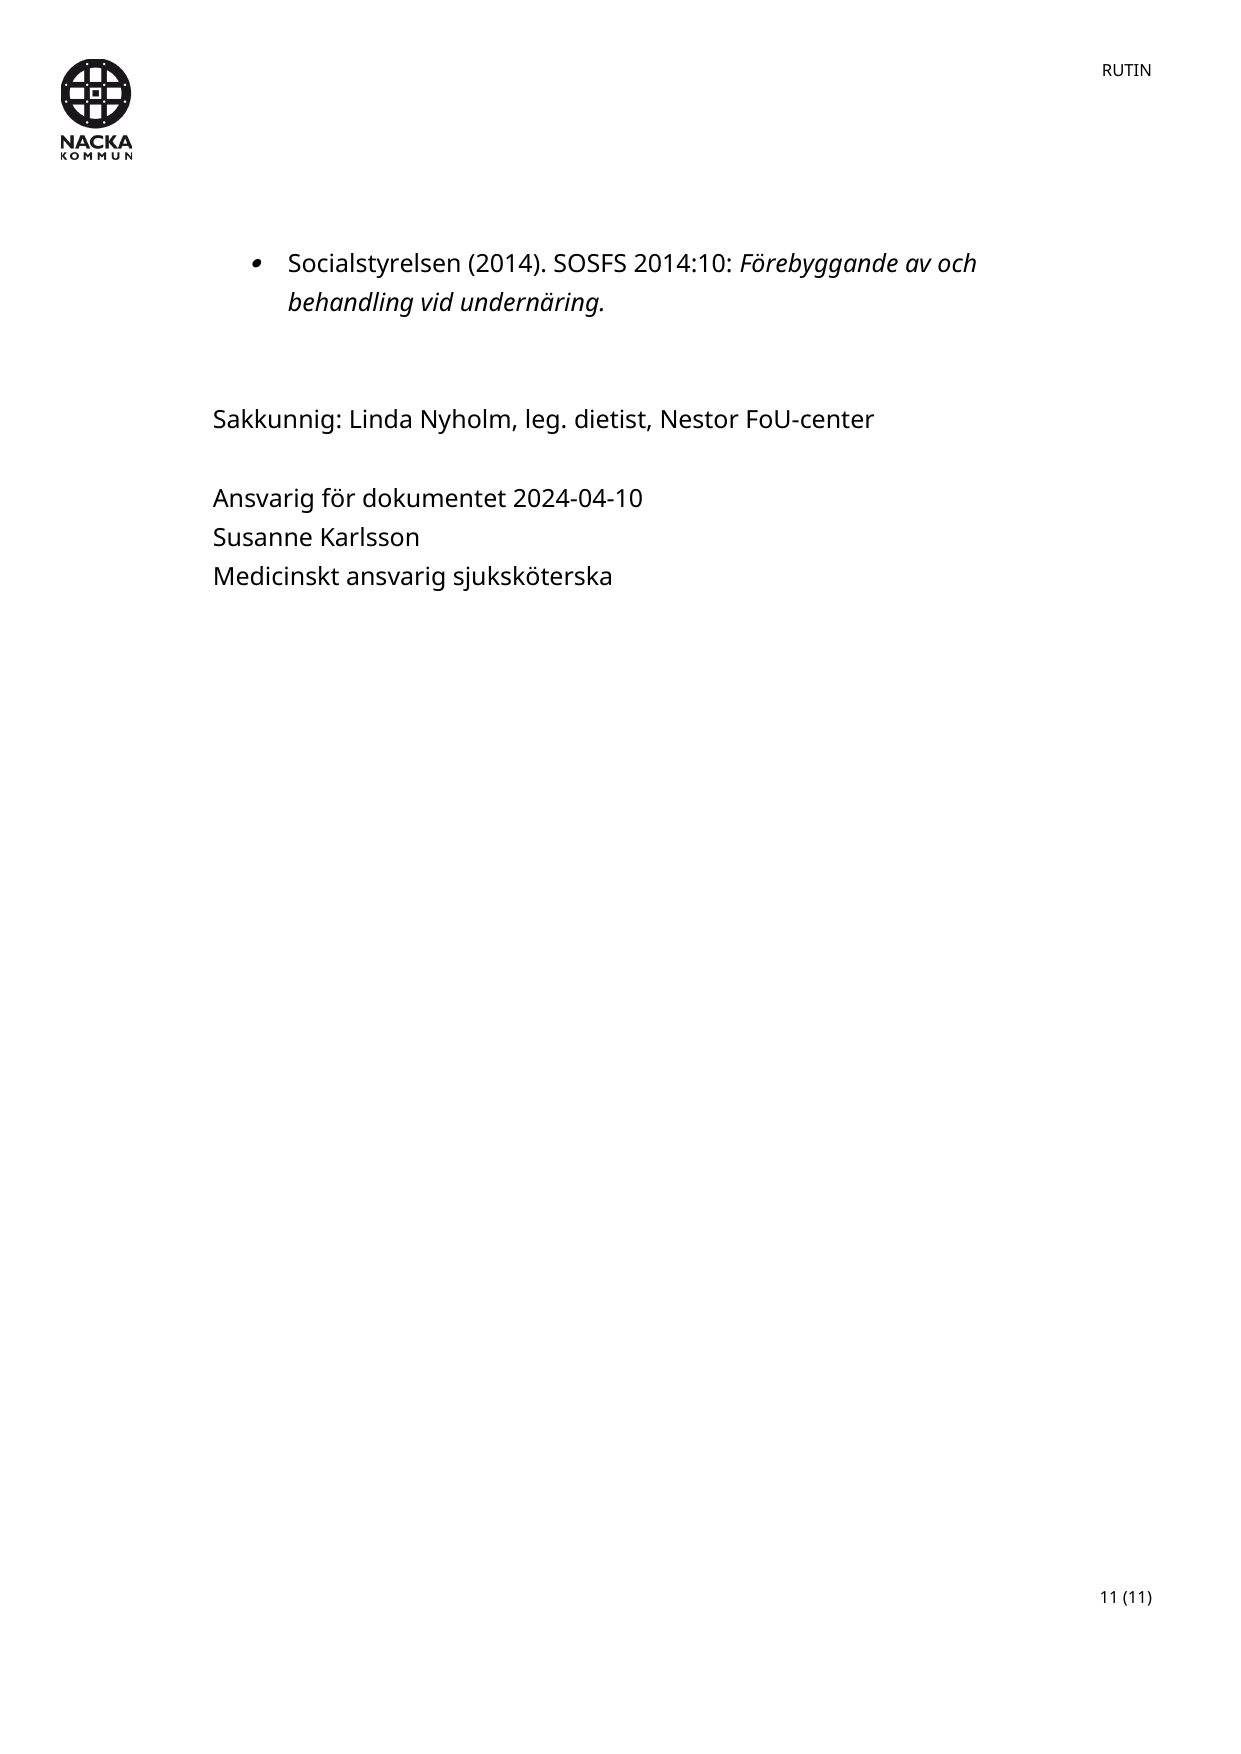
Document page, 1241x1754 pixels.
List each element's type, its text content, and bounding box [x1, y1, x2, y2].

text Susanne Karlsson [213, 520, 1004, 554]
text Medicinskt ansvarig sjuksköterska [213, 559, 1004, 593]
text Sakkunnig: Linda Nyholm, leg. dietist, Nestor FoU-center [213, 402, 1004, 436]
list Socialstyrelsen (2014). SOSFS 2014:10: Förebyggande av och behandling vid undernäring. [250, 246, 1004, 319]
picture [61, 59, 133, 160]
text Ansvarig för dokumentet 2024-04-10 [213, 481, 1004, 514]
